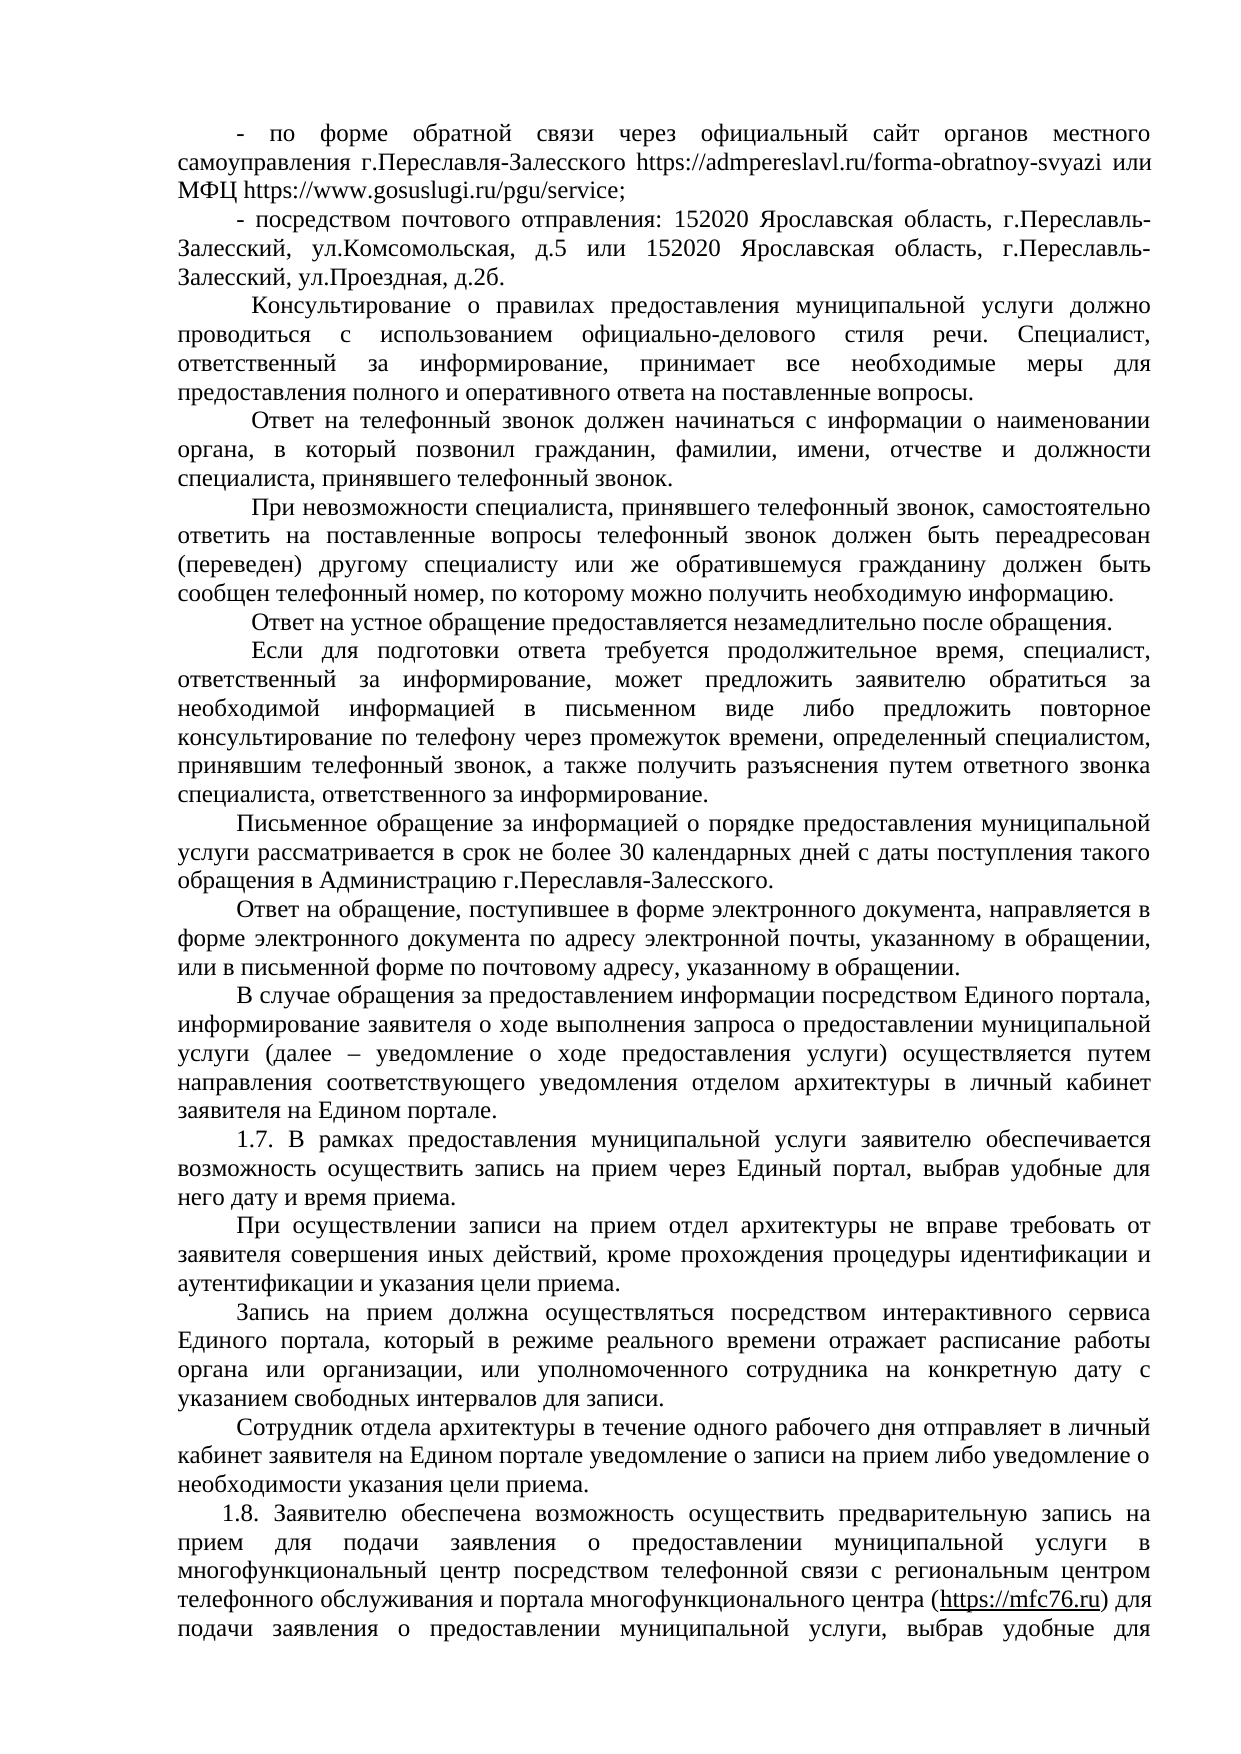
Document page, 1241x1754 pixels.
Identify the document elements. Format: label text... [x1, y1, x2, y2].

text - по форме обратной связи через официальный сайт органов местного самоуправления г.Переславля-Залесского https://admpereslavl.ru/forma-obratnoy-svyazi или МФЦ https://www.gosuslugi.ru/pgu/service; [177, 118, 1152, 204]
text Если для подготовки ответа требуется продолжительное время, специалист, ответственный за информирование, может предложить заявителю обратиться за необходимой информацией в письменном виде либо предложить повторное консультирование по телефону через промежуток времени, определенный специалистом, принявшим телефонный звонок, а также получить разъяснения путем ответного звонка специалиста, ответственного за информирование. [177, 636, 1152, 808]
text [177, 1498, 1152, 1642]
text Ответ на телефонный звонок должен начинаться с информации о наименовании органа, в который позвонил гражданин, фамилии, имени, отчестве и должности специалиста, принявшего телефонный звонок. [177, 406, 1152, 492]
text Сотрудник отдела архитектуры в течение одного рабочего дня отправляет в личный кабинет заявителя на Едином портале уведомление о записи на прием либо уведомление о необходимости указания цели приема. [177, 1412, 1152, 1498]
text - посредством почтового отправления: 152020 Ярославская область, г.Переславль-Залесский, ул.Комсомольская, д.5 или 152020 Ярославская область, г.Переславль-Залесский, ул.Проездная, д.2б. [177, 204, 1152, 291]
text В случае обращения за предоставлением информации посредством Единого портала, информирование заявителя о ходе выполнения запроса о предоставлении муниципальной услуги (далее – уведомление о ходе предоставления услуги) осуществляется путем направления соответствующего уведомления отделом архитектуры в личный кабинет заявителя на Едином портале. [177, 981, 1152, 1124]
text Консультирование о правилах предоставления муниципальной услуги должно проводиться с использованием официально-делового стиля речи. Специалист, ответственный за информирование, принимает все необходимые меры для предоставления полного и оперативного ответа на поставленные вопросы. [177, 291, 1152, 406]
text Ответ на устное обращение предоставляется незамедлительно после обращения. [177, 607, 1152, 636]
text Запись на прием должна осуществляться посредством интерактивного сервиса Единого портала, который в режиме реального времени отражает расписание работы органа или организации, или уполномоченного сотрудника на конкретную дату с указанием свободных интервалов для записи. [177, 1297, 1152, 1412]
text При осуществлении записи на прием отдел архитектуры не вправе требовать от заявителя совершения иных действий, кроме прохождения процедуры идентификации и аутентификации и указания цели приема. [177, 1211, 1152, 1297]
text Ответ на обращение, поступившее в форме электронного документа, направляется в форме электронного документа по адресу электронной почты, указанному в обращении, или в письменной форме по почтовому адресу, указанному в обращении. [177, 894, 1152, 981]
text Письменное обращение за информацией о порядке предоставления муниципальной услуги рассматривается в срок не более 30 календарных дней с даты поступления такого обращения в Администрацию г.Переславля-Залесского. [177, 808, 1152, 894]
text 1.7. В рамках предоставления муниципальной услуги заявителю обеспечивается возможность осуществить запись на прием через Единый портал, выбрав удобные для него дату и время приема. [177, 1124, 1152, 1211]
text При невозможности специалиста, принявшего телефонный звонок, самостоятельно ответить на поставленные вопросы телефонный звонок должен быть переадресован (переведен) другому специалисту или же обратившемуся гражданину должен быть сообщен телефонный номер, по которому можно получить необходимую информацию. [177, 492, 1152, 607]
